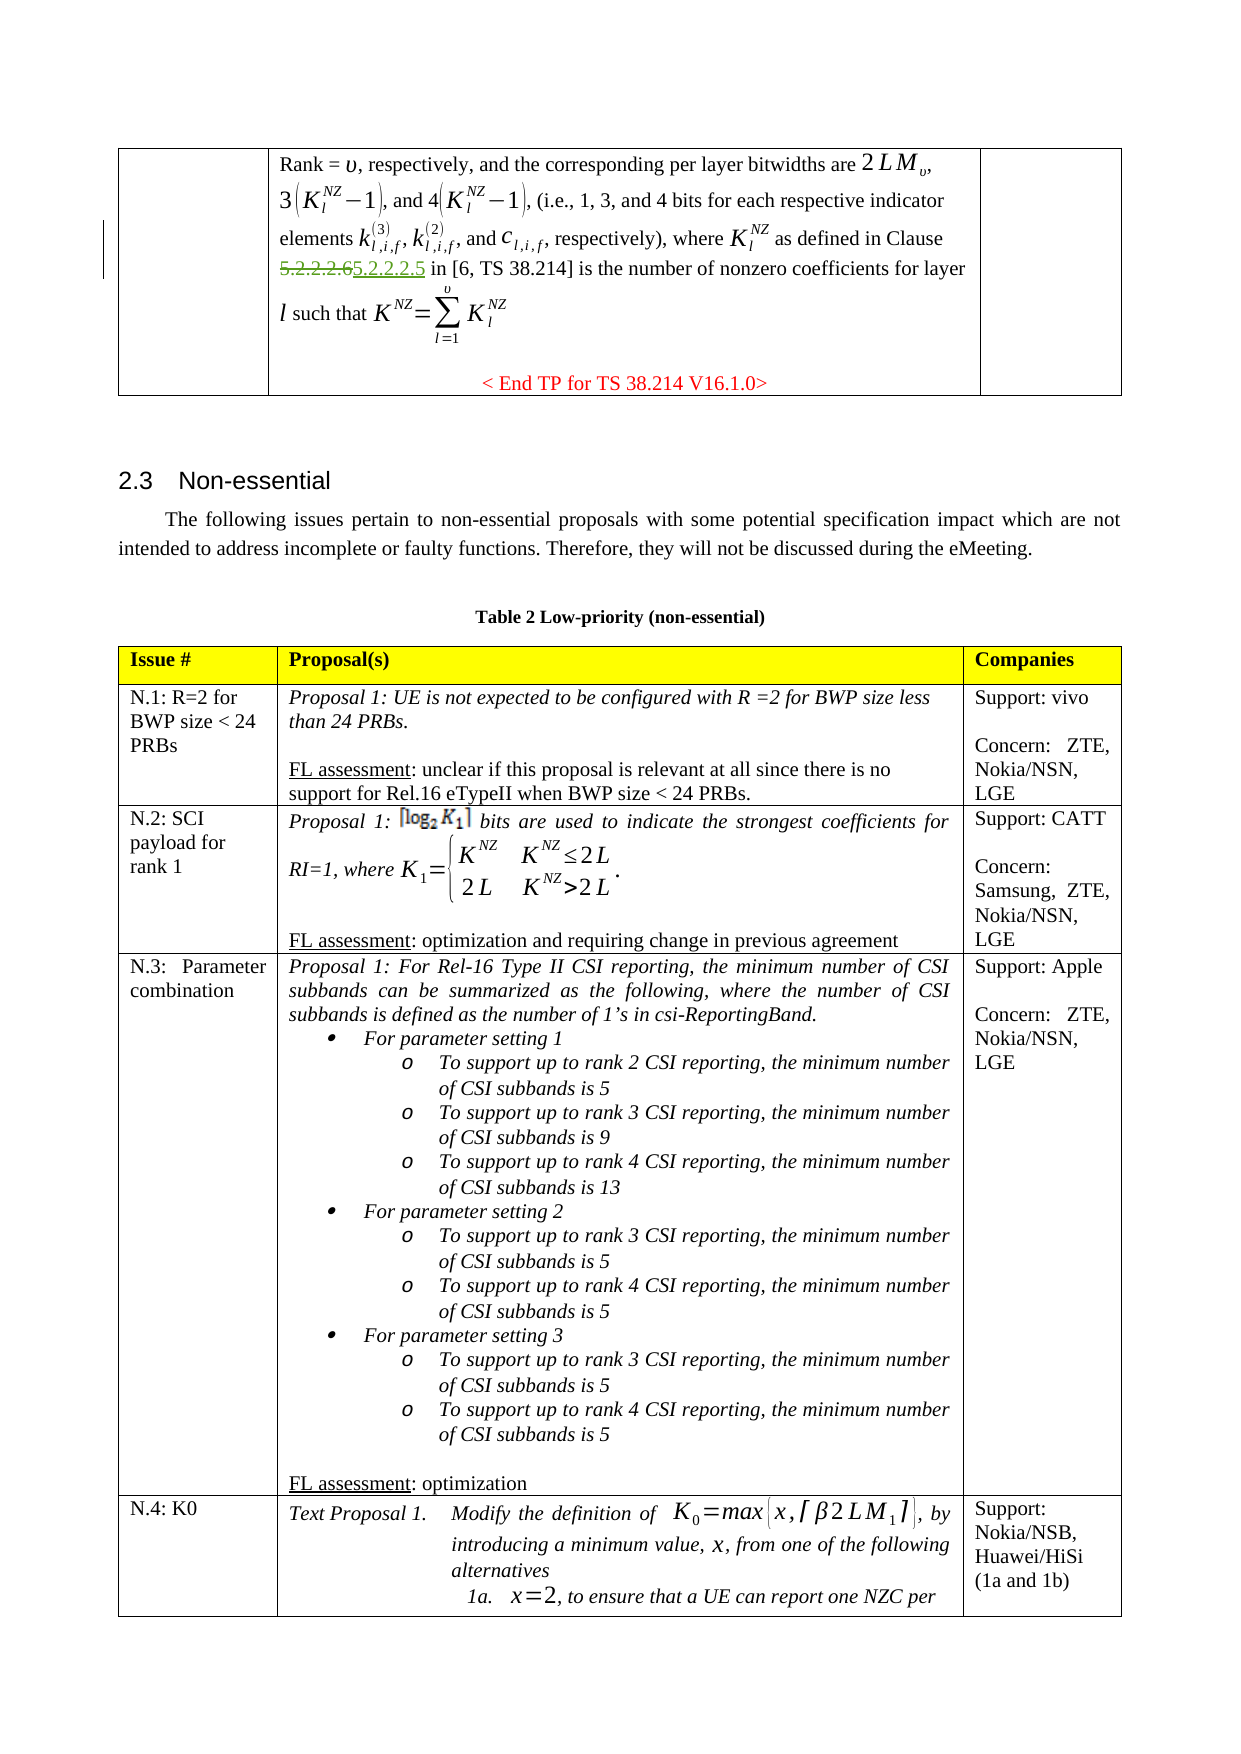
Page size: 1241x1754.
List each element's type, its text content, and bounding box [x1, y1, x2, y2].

table_cell Proposal 1: bits are used to indicate the strongest coefficients for RI=1, where FL assessment: optimization and requiring change in previous agreement [278, 806, 963, 952]
table_cell Support: CATT Concern: Samsung, ZTE, Nokia/NSN, LGE [964, 806, 1121, 952]
text The following issues pertain to non-essential proposals with some potential specification impact which are not intended to address incomplete or faulty functions. Therefore, they will not be discussed during the eMeeting. [118, 507, 1122, 560]
table_cell N.4: K0 [119, 1496, 277, 1616]
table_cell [964, 1496, 1121, 1616]
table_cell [269, 149, 980, 395]
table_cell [981, 149, 1121, 395]
table_cell N.2: SCI payload for rank 1 [119, 806, 277, 952]
subtitle Non-essential [118, 466, 1122, 495]
table_cell Proposal 1: UE is not expected to be configured with R =2 for BWP size less than 24 PRBs. FL assessment: unclear if this proposal is relevant at all since there is no support for Rel.16 eTypeII when BWP size < 24 PRBs. [278, 685, 963, 805]
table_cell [119, 149, 268, 395]
table_cell N.1: R=2 for BWP size < 24 PRBs [119, 685, 277, 805]
table_cell N.3: Parameter combination [119, 954, 277, 1494]
picture [399, 806, 472, 829]
table_header Issue # [119, 647, 277, 684]
table_header Proposal(s) [278, 647, 963, 684]
text Table 2 Low-priority (non-essential) [118, 606, 1122, 627]
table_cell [278, 1496, 963, 1616]
table_cell Support: vivo Concern: ZTE, Nokia/NSN, LGE [964, 685, 1121, 805]
table_cell Proposal 1: For Rel-16 Type II CSI reporting, the minimum number of CSI subbands can be summarized as the following, where the number of CSI subbands is defined as the number of 1’s in csi-ReportingBand. For parameter setting 1 To support up to rank 2 CSI reporting, the minimum number of CSI subbands is 5 To support up to rank 3 CSI reporting, the minimum number of CSI subbands is 9 To support up to rank 4 CSI reporting, the minimum number of CSI subbands is 13 For parameter setting 2 To support up to rank 3 CSI reporting, the minimum number of CSI subbands is 5 To support up to rank 4 CSI reporting, the minimum number of CSI subbands is 5 For parameter setting 3 To support up to rank 3 CSI reporting, the minimum number of CSI subbands is 5 To support up to rank 4 CSI reporting, the minimum number of CSI subbands is 5 FL assessment: optimization [278, 954, 963, 1494]
table_header Companies [964, 647, 1121, 684]
table_cell Support: Apple Concern: ZTE, Nokia/NSN, LGE [964, 954, 1121, 1494]
